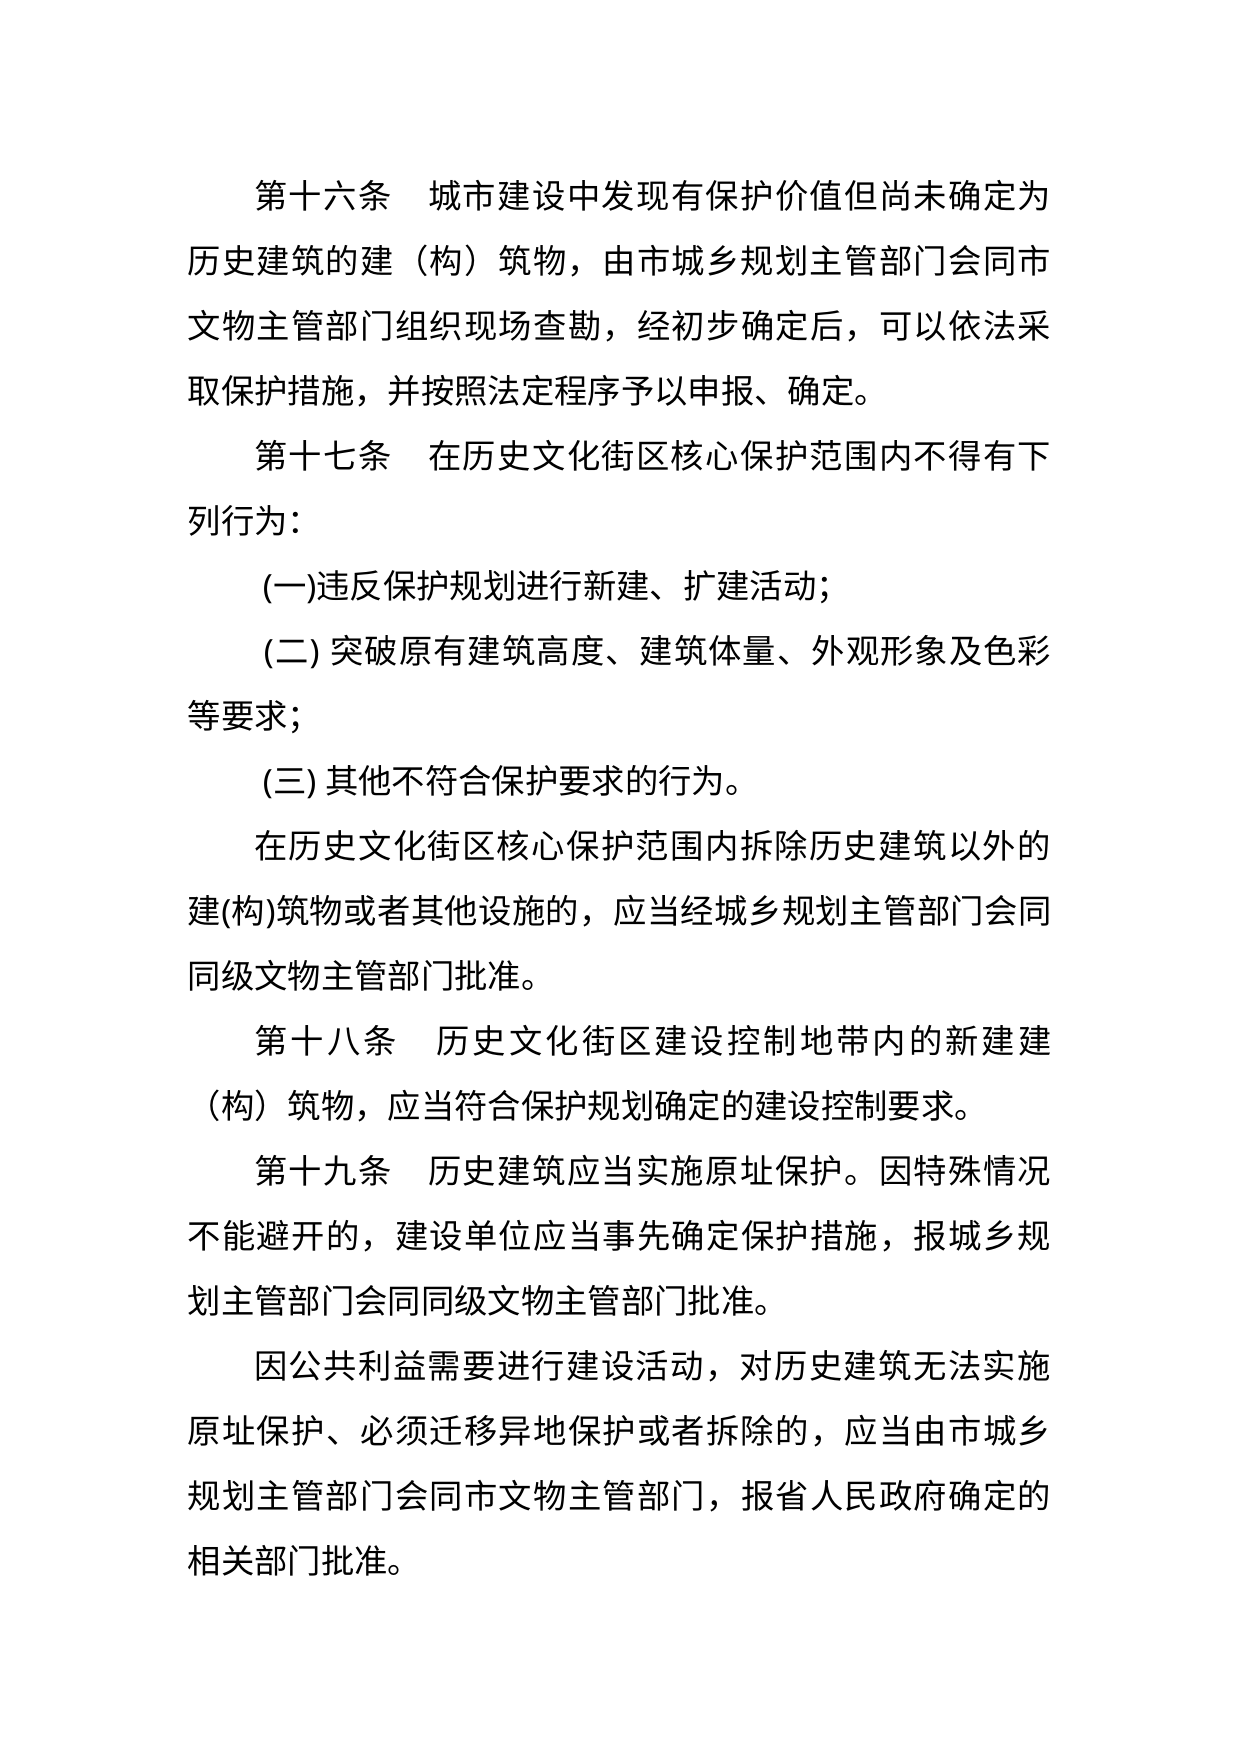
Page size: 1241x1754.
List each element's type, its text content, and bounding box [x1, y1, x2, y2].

text 第十九条 历史建筑应当实施原址保护。因特殊情况不能避开的，建设单位应当事先确定保护措施，报城乡规划主管部门会同同级文物主管部门批准。 [187, 1137, 1053, 1332]
text 第十七条 在历史文化街区核心保护范围内不得有下列行为： [187, 422, 1053, 552]
text 第十六条 城市建设中发现有保护价值但尚未确定为历史建筑的建（构）筑物，由市城乡规划主管部门会同市文物主管部门组织现场查勘，经初步确定后，可以依法采取保护措施，并按照法定程序予以申报、确定。 [187, 162, 1053, 422]
text 第十八条 历史文化街区建设控制地带内的新建建（构）筑物，应当符合保护规划确定的建设控制要求。 [187, 1007, 1053, 1137]
text (二) 突破原有建筑高度、建筑体量、外观形象及色彩等要求； [187, 617, 1053, 747]
text (一)违反保护规划进行新建、扩建活动； [187, 552, 1053, 617]
text (三) 其他不符合保护要求的行为。 [187, 747, 1053, 812]
text 因公共利益需要进行建设活动，对历史建筑无法实施原址保护、必须迁移异地保护或者拆除的，应当由市城乡规划主管部门会同市文物主管部门，报省人民政府确定的相关部门批准。 [187, 1332, 1053, 1592]
text 在历史文化街区核心保护范围内拆除历史建筑以外的建(构)筑物或者其他设施的，应当经城乡规划主管部门会同同级文物主管部门批准。 [187, 812, 1053, 1007]
